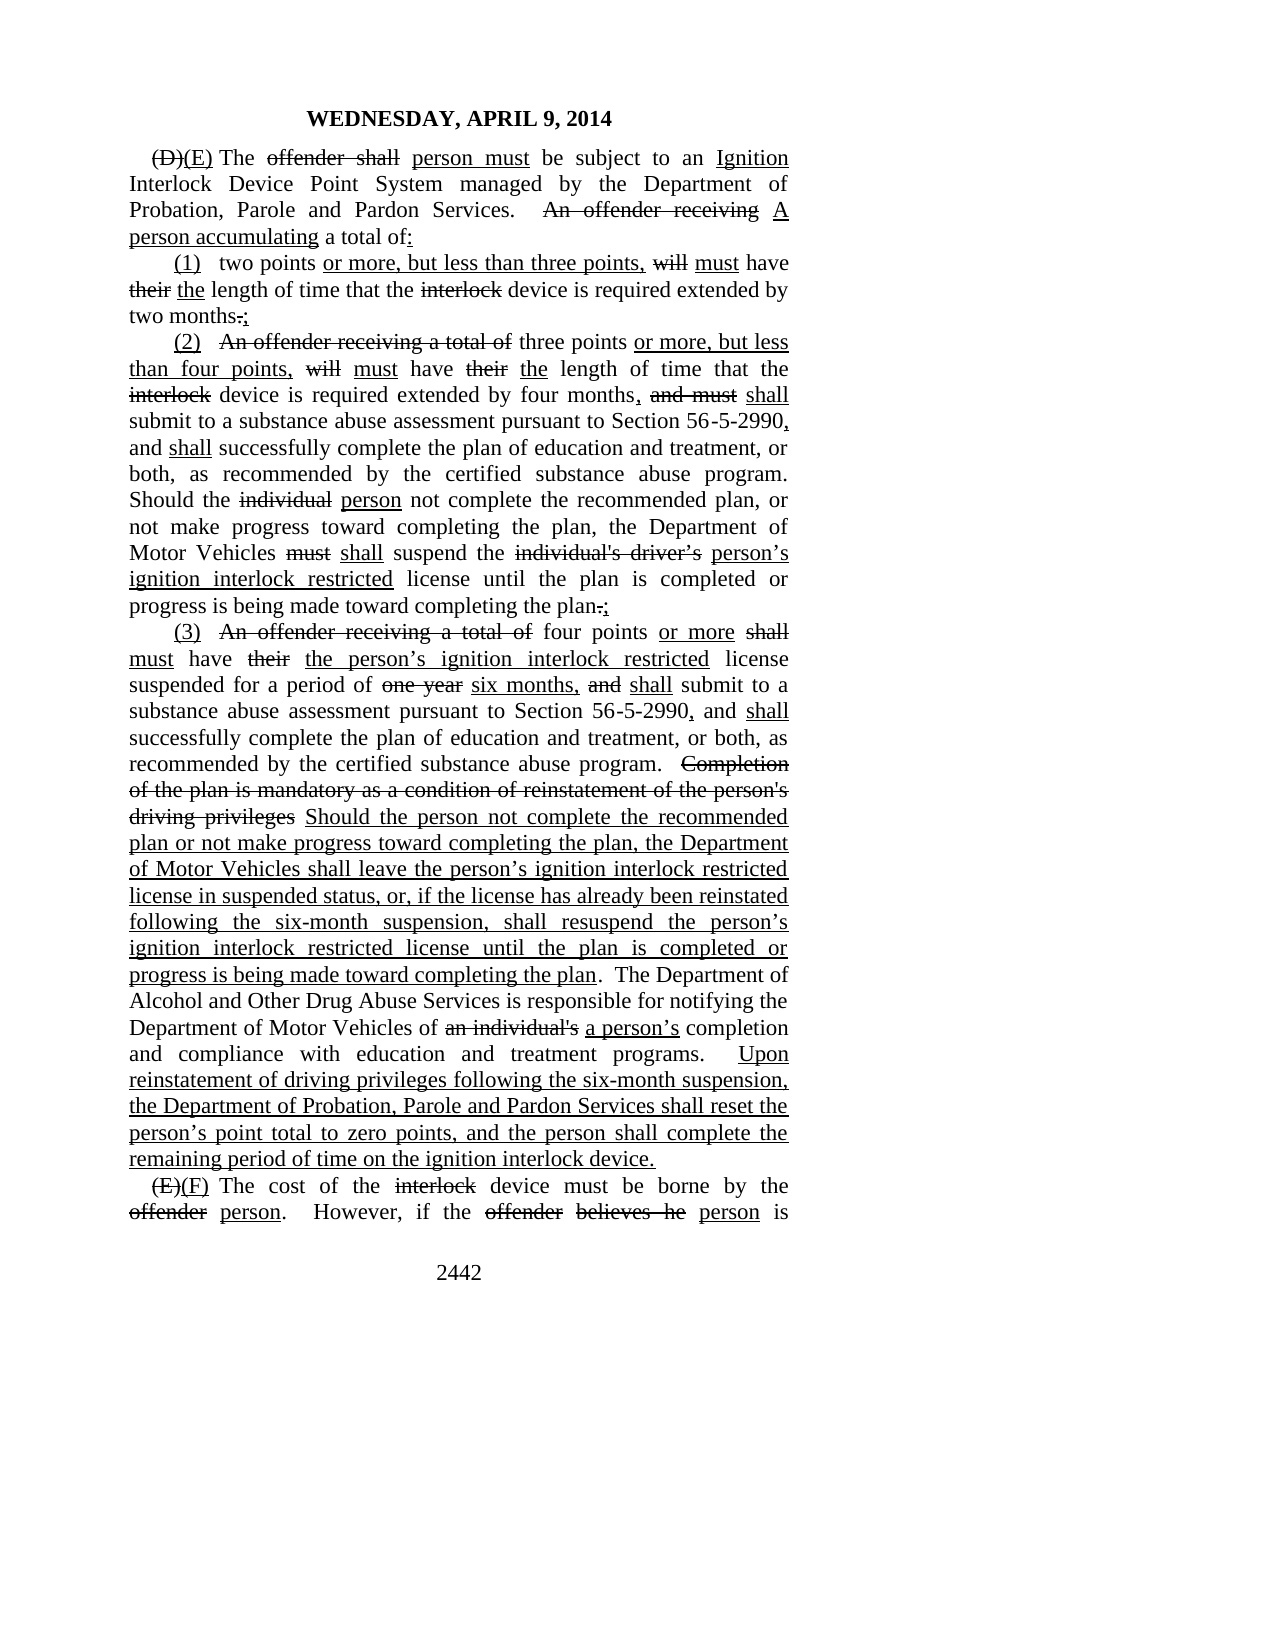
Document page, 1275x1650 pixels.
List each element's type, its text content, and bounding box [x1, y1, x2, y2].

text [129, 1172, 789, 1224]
text (2) An offender receiving a total of three points or more, but less than four points, will must have their the length of time that the interlock device is required extended by four months, and must shall submit to a substance abuse assessment pursuant to Section 56-5-2990, and shall successfully complete the plan of education and treatment, or both, as recommended by the certified substance abuse program. Should the individual person not complete the recommended plan, or not make progress toward completing the plan, the Department of Motor Vehicles must shall suspend the individual's driver’s person’s ignition interlock restricted license until the plan is completed or progress is being made toward completing the plan.; [129, 328, 789, 618]
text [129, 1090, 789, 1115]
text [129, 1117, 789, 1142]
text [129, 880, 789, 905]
text (1) two points or more, but less than three points, will must have their the length of time that the interlock device is required extended by two months.; [129, 249, 789, 328]
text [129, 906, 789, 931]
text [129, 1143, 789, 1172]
text (3) An offender receiving a total of four points or more shall must have their the person’s ignition interlock restricted license suspended for a period of one year six months, and shall submit to a substance abuse assessment pursuant to Section 56-5-2990, and shall successfully complete the plan of education and treatment, or both, as recommended by the certified substance abuse program. Completion of the plan is mandatory as a condition of reinstatement of the person's driving privileges Should the person not complete the recommended plan or not make progress toward completing the plan, the Department of Motor Vehicles shall leave the person’s ignition interlock restricted license in suspended status, or, if the license has already been reinstated following the six-month suspension, shall resuspend the person’s ignition interlock restricted license until the plan is completed or progress is being made toward completing the plan. The Department of Alcohol and Other Drug Abuse Services is responsible for notifying the Department of Motor Vehicles of an individual's a person’s completion and compliance with education and treatment programs. Upon reinstatement of driving privileges following the six-month suspension, the Department of Probation, Parole and Pardon Services shall reset the person’s point total to zero points, and the person shall complete the remaining period of time on the ignition interlock device. [129, 932, 789, 1089]
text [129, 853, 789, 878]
text (3) An offender receiving a total of four points or more shall must have their the person’s ignition interlock restricted license suspended for a period of one year six months, and shall submit to a substance abuse assessment pursuant to Section 56-5-2990, and shall successfully complete the plan of education and treatment, or both, as recommended by the certified substance abuse program. Completion of the plan is mandatory as a condition of reinstatement of the person's driving privileges Should the person not complete the recommended plan or not make progress toward completing the plan, the Department of Motor Vehicles shall leave the person’s ignition interlock restricted license in suspended status, or, if the license has already been reinstated following the six-month suspension, shall resuspend the person’s ignition interlock restricted license until the plan is completed or progress is being made toward completing the plan. The Department of Alcohol and Other Drug Abuse Services is responsible for notifying the Department of Motor Vehicles of an individual's a person’s completion and compliance with education and treatment programs. Upon reinstatement of driving privileges following the six-month suspension, the Department of Probation, Parole and Pardon Services shall reset the person’s point total to zero points, and the person shall complete the remaining period of time on the ignition interlock device. [129, 618, 789, 791]
text (D)(E) The offender shall person must be subject to an Ignition Interlock Device Point System managed by the Department of Probation, Parole and Pardon Services. An offender receiving A person accumulating a total of: [129, 144, 789, 249]
